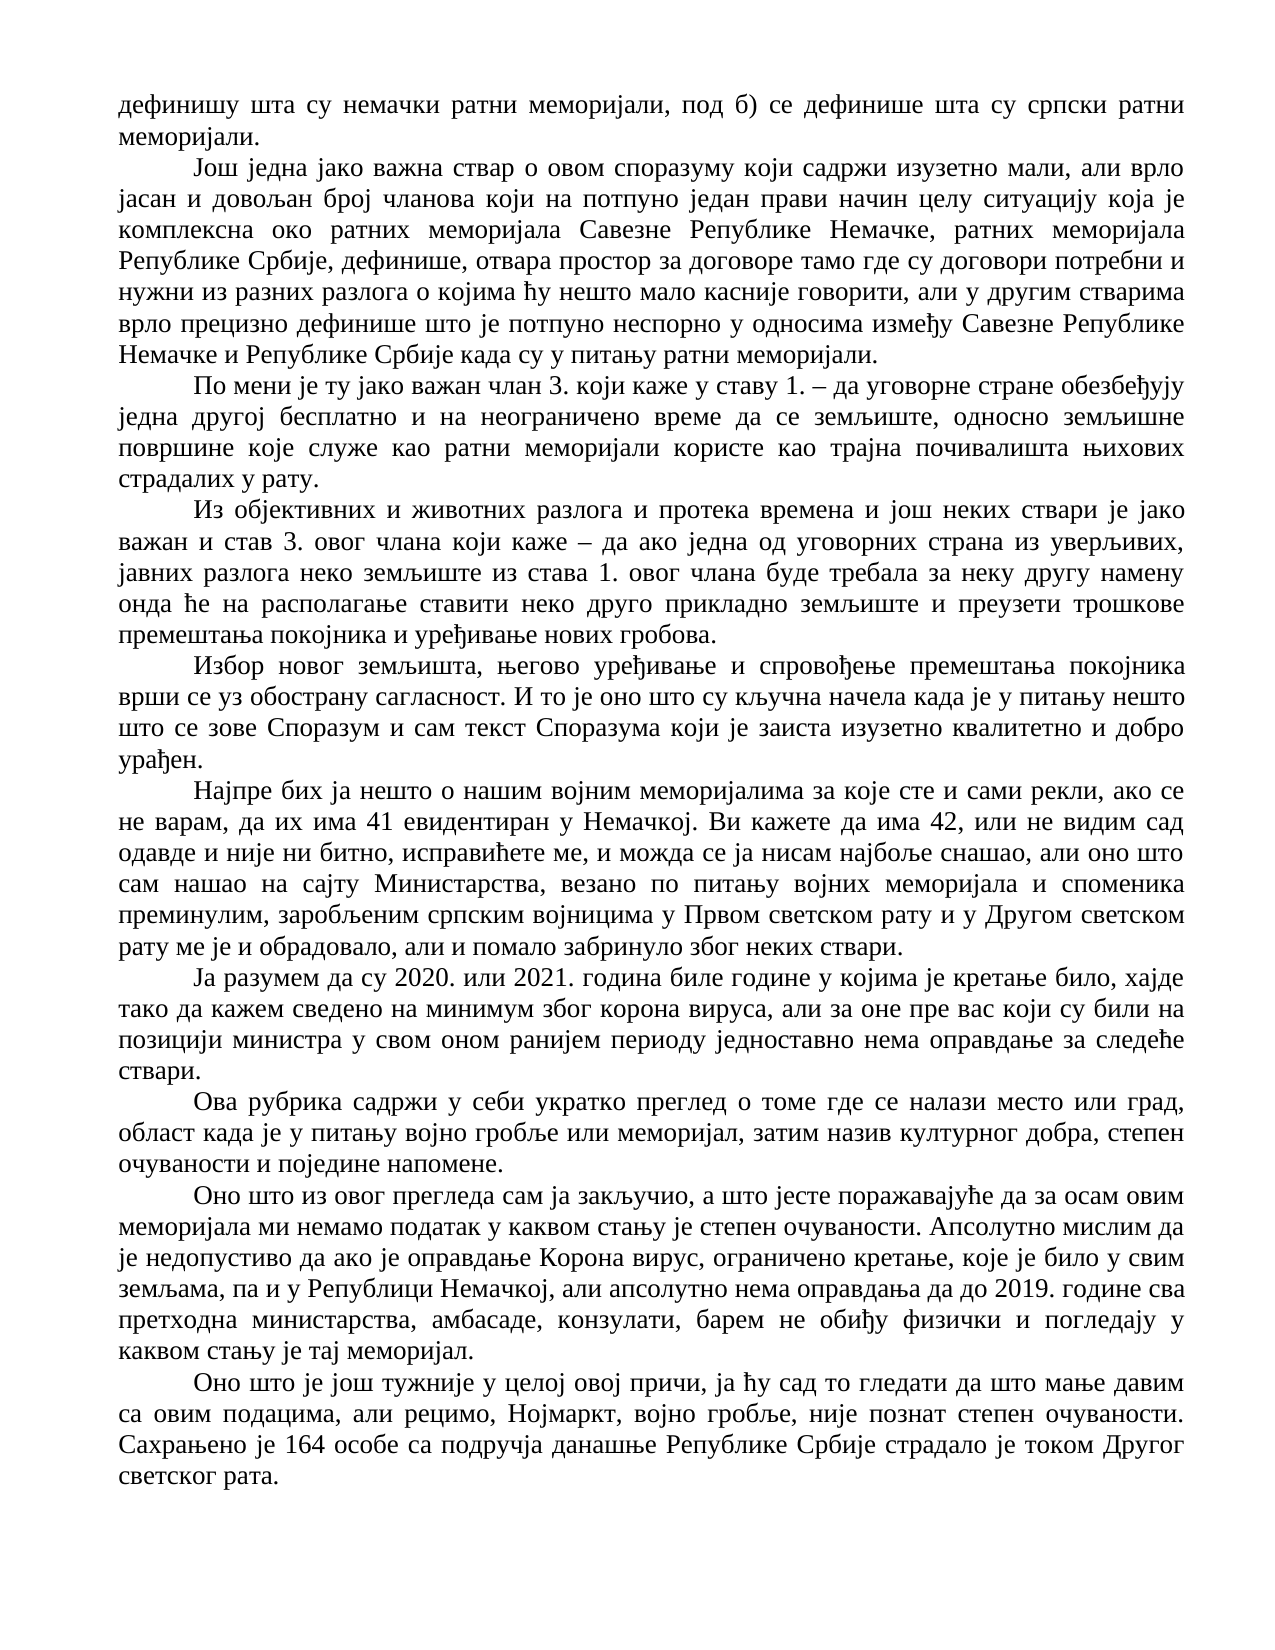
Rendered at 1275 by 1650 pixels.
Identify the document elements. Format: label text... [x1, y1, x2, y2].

text Из објективних и животних разлога и протека времена и још неких ствари је јако важан и став 3. овог члана који каже – да ако једна од уговорних страна из уверљивих, јавних разлога неко земљиште из става 1. овог члана буде требала за неку другу намену онда ће на располагање ставити неко друго прикладно земљиште и преузети трошкове премештања покојника и уређивање нових гробова. [118, 493, 1186, 649]
text Још једна јако важна ствар о овом споразуму који садржи изузетно мали, али врло јасан и довољан број чланова који на потпуно један прави начин целу ситуацију која је комплексна око ратних меморијала Савезне Републике Немачке, ратних меморијала Републике Србије, дефинише, отвара простор за договоре тамо где су договори потребни и нужни из разних разлога о којима ћу нешто мало касније говорити, али у другим стварима врло прецизно дефинише што је потпуно неспорно у односима између Савезне Републике Немачке и Републике Србије када су у питању ратни меморијали. [118, 151, 1186, 369]
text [118, 89, 1186, 151]
text По мени је ту јако важан члан 3. који каже у ставу 1. – да уговорне стране обезбеђују једна другој бесплатно и на неограничено време да се земљиште, односно земљишне површине које служе као ратни меморијали користе као трајна почивалишта њихових страдалих у рату. [118, 369, 1186, 493]
text Најпре бих ја нешто о нашим војним меморијалима за које сте и сами рекли, ако се не варам, да их има 41 евидентиран у Немачкој. Ви кажете да има 42, или не видим сад одавде и није ни битно, исправићете ме, и можда се ја нисам најбоље снашао, али оно што сам нашао на сајту Министарства, везано по питању војних меморијала и споменика преминулим, заробљеним српским војницима у Првом светском рату и у Другом светском рату ме је и обрадовало, али и помало забринуло због неких ствари. [118, 774, 1186, 961]
text Оно што је још тужније у целој овој причи, ја ћу сад то гледати да што мање давим са овим подацима, али рецимо, Нојмаркт, војно гробље, није познат степен очуваности. Сахрањено је 164 особе са подручја данашње Републике Србије страдало је током Другог светског рата. [118, 1366, 1186, 1490]
text Ова рубрика садржи у себи укратко преглед о томе где се налази место или град, област када је у питању војно гробље или меморијал, затим назив културног добра, степен очуваности и поједине напомене. [118, 1085, 1186, 1179]
text Избор новог земљишта, његово уређивање и спровођење премештања покојника врши се уз обострану сагласност. И то је оно што су кључна начела када је у питању нешто што се зове Споразум и сам текст Споразума који је заиста изузетно квалитетно и добро урађен. [118, 649, 1186, 774]
text Ја разумем да су 2020. или 2021. година биле године у којима је кретање било, хајде тако да кажем сведено на минимум због корона вируса, али за оне пре вас који су били на позицији министра у свом оном ранијем периоду једноставно нема оправдање за следеће ствари. [118, 961, 1186, 1085]
text Оно што из овог прегледа сам ја закључио, а што јесте поражавајуће да за осам овим меморијала ми немамо податак у каквом стању је степен очуваности. Апсолутно мислим да је недопустиво да ако је оправдање Корона вирус, ограничено кретање, које је било у свим земљама, па и у Републици Немачкој, али апсолутно нема оправдања да до 2019. године сва претходна министарства, амбасаде, конзулати, барем не обиђу физички и погледају у каквом стању је тај меморијал. [118, 1179, 1186, 1366]
